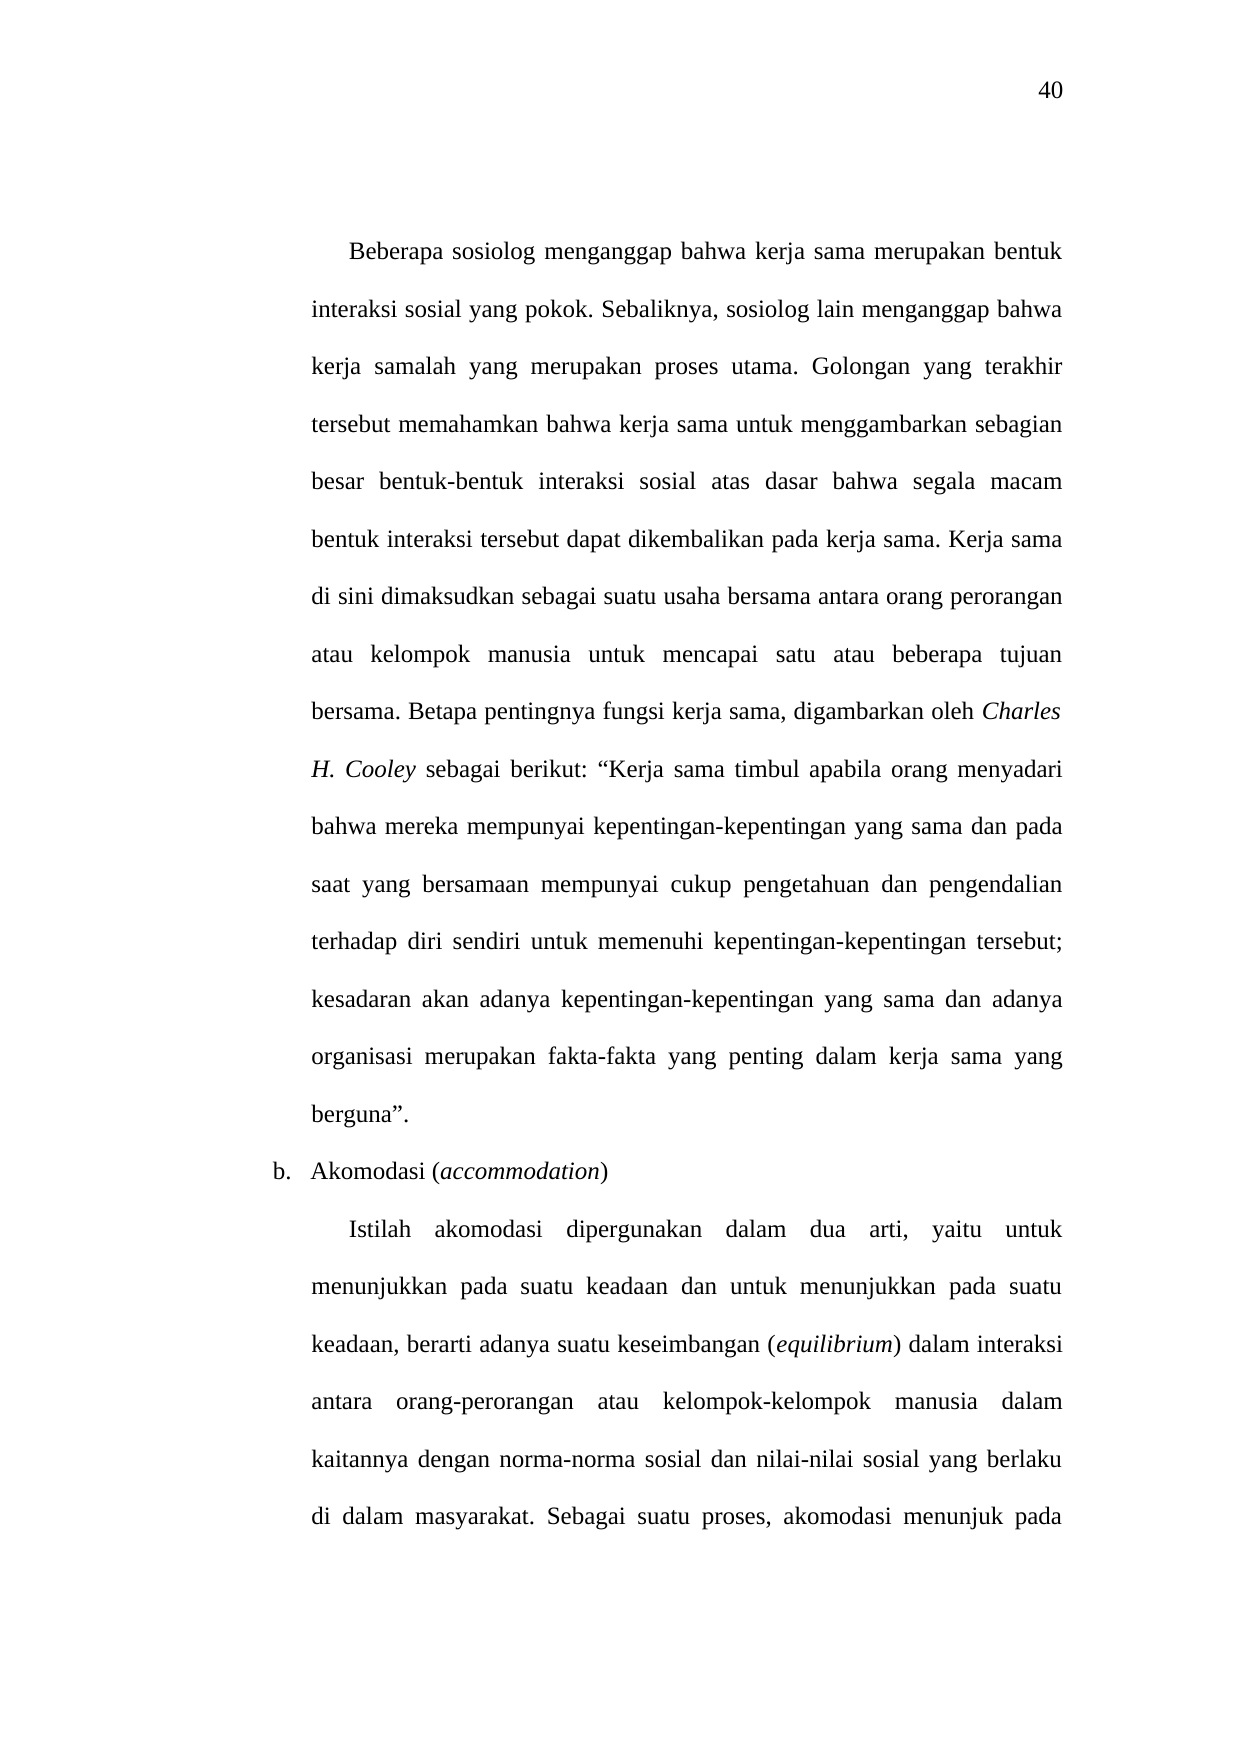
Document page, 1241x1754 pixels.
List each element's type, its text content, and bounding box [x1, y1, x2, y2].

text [311, 1214, 1063, 1530]
text Beberapa sosiolog menganggap bahwa kerja sama merupakan bentuk interaksi sosial yang pokok. Sebaliknya, sosiolog lain menganggap bahwa kerja samalah yang merupakan proses utama. Golongan yang terakhir tersebut memahamkan bahwa kerja sama untuk menggambarkan sebagian besar bentuk-bentuk interaksi sosial atas dasar bahwa segala macam bentuk interaksi tersebut dapat dikembalikan pada kerja sama. Kerja sama di sini dimaksudkan sebagai suatu usaha bersama antara orang perorangan atau kelompok manusia untuk mencapai satu atau beberapa tujuan bersama. Betapa pentingnya fungsi kerja sama, digambarkan oleh Charles H. Cooley sebagai berikut: “Kerja sama timbul apabila orang menyadari bahwa mereka mempunyai kepentingan-kepentingan yang sama dan pada saat yang bersamaan mempunyai cukup pengetahuan dan pengendalian terhadap diri sendiri untuk memenuhi kepentingan-kepentingan tersebut; kesadaran akan adanya kepentingan-kepentingan yang sama dan adanya organisasi merupakan fakta-fakta yang penting dalam kerja sama yang berguna”. [311, 236, 1063, 1127]
list Akomodasi (accommodation) [273, 1156, 1063, 1185]
